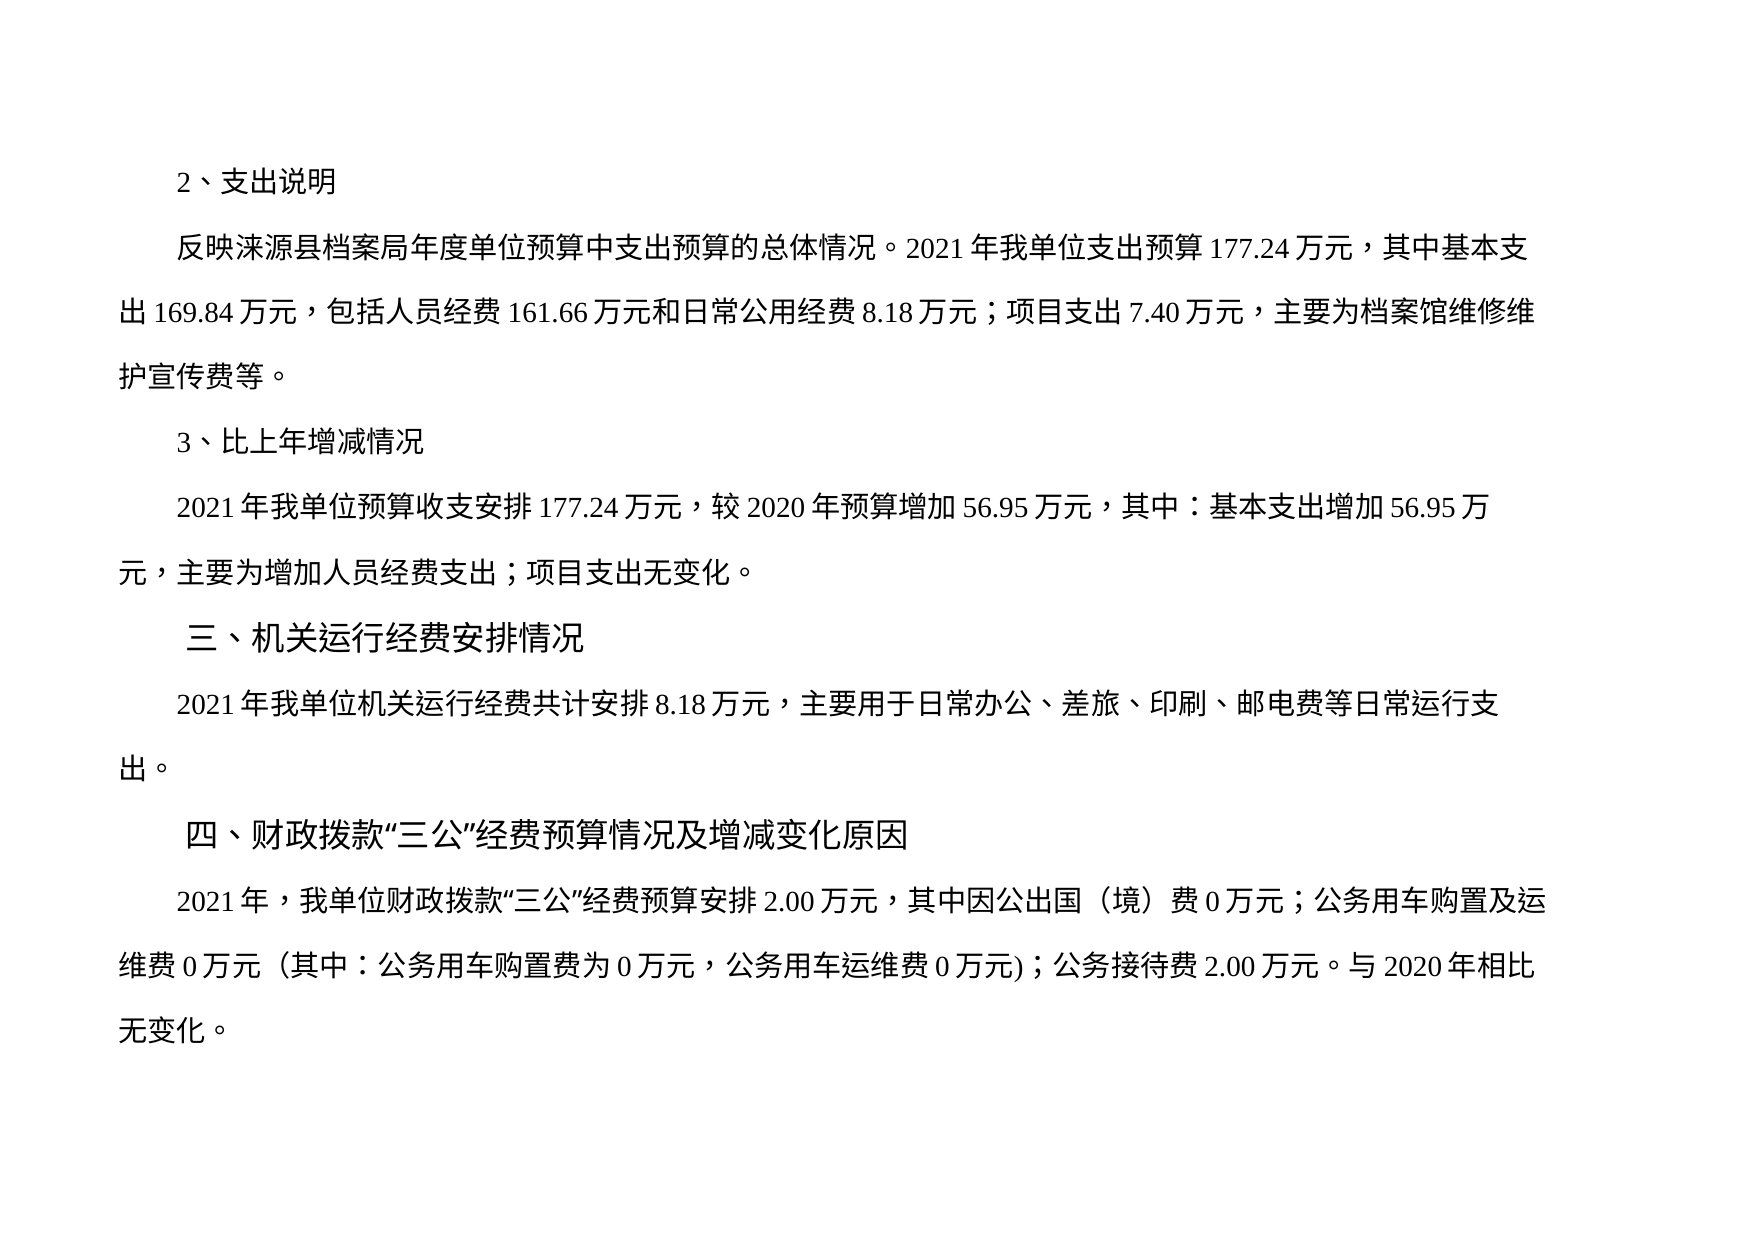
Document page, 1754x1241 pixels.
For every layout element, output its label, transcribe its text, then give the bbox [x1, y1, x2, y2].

text 四、财政拨款“三公”经费预算情况及增减变化原因 [118, 802, 1547, 867]
text 2021年，我单位财政拨款“三公”经费预算安排2.00万元，其中因公出国（境）费0万元；公务用车购置及运维费0万元（其中：公务用车购置费为0万元，公务用车运维费0万元)；公务接待费2.00万元。与2020年相比无变化。 [118, 868, 1547, 1063]
text 反映涞源县档案局年度单位预算中支出预算的总体情况。2021年我单位支出预算177.24万元，其中基本支出169.84万元，包括人员经费161.66万元和日常公用经费8.18万元；项目支出7.40万元，主要为档案馆维修维护宣传费等。 [118, 214, 1547, 409]
text 2、支出说明 [118, 149, 1547, 214]
text 3、比上年增减情况 [118, 409, 1547, 474]
text 2021年我单位机关运行经费共计安排8.18万元，主要用于日常办公、差旅、印刷、邮电费等日常运行支出。 [118, 671, 1547, 801]
text 2021年我单位预算收支安排177.24万元，较2020年预算增加56.95万元，其中：基本支出增加56.95万元，主要为增加人员经费支出；项目支出无变化。 [118, 474, 1547, 604]
text 三、机关运行经费安排情况 [118, 605, 1547, 670]
